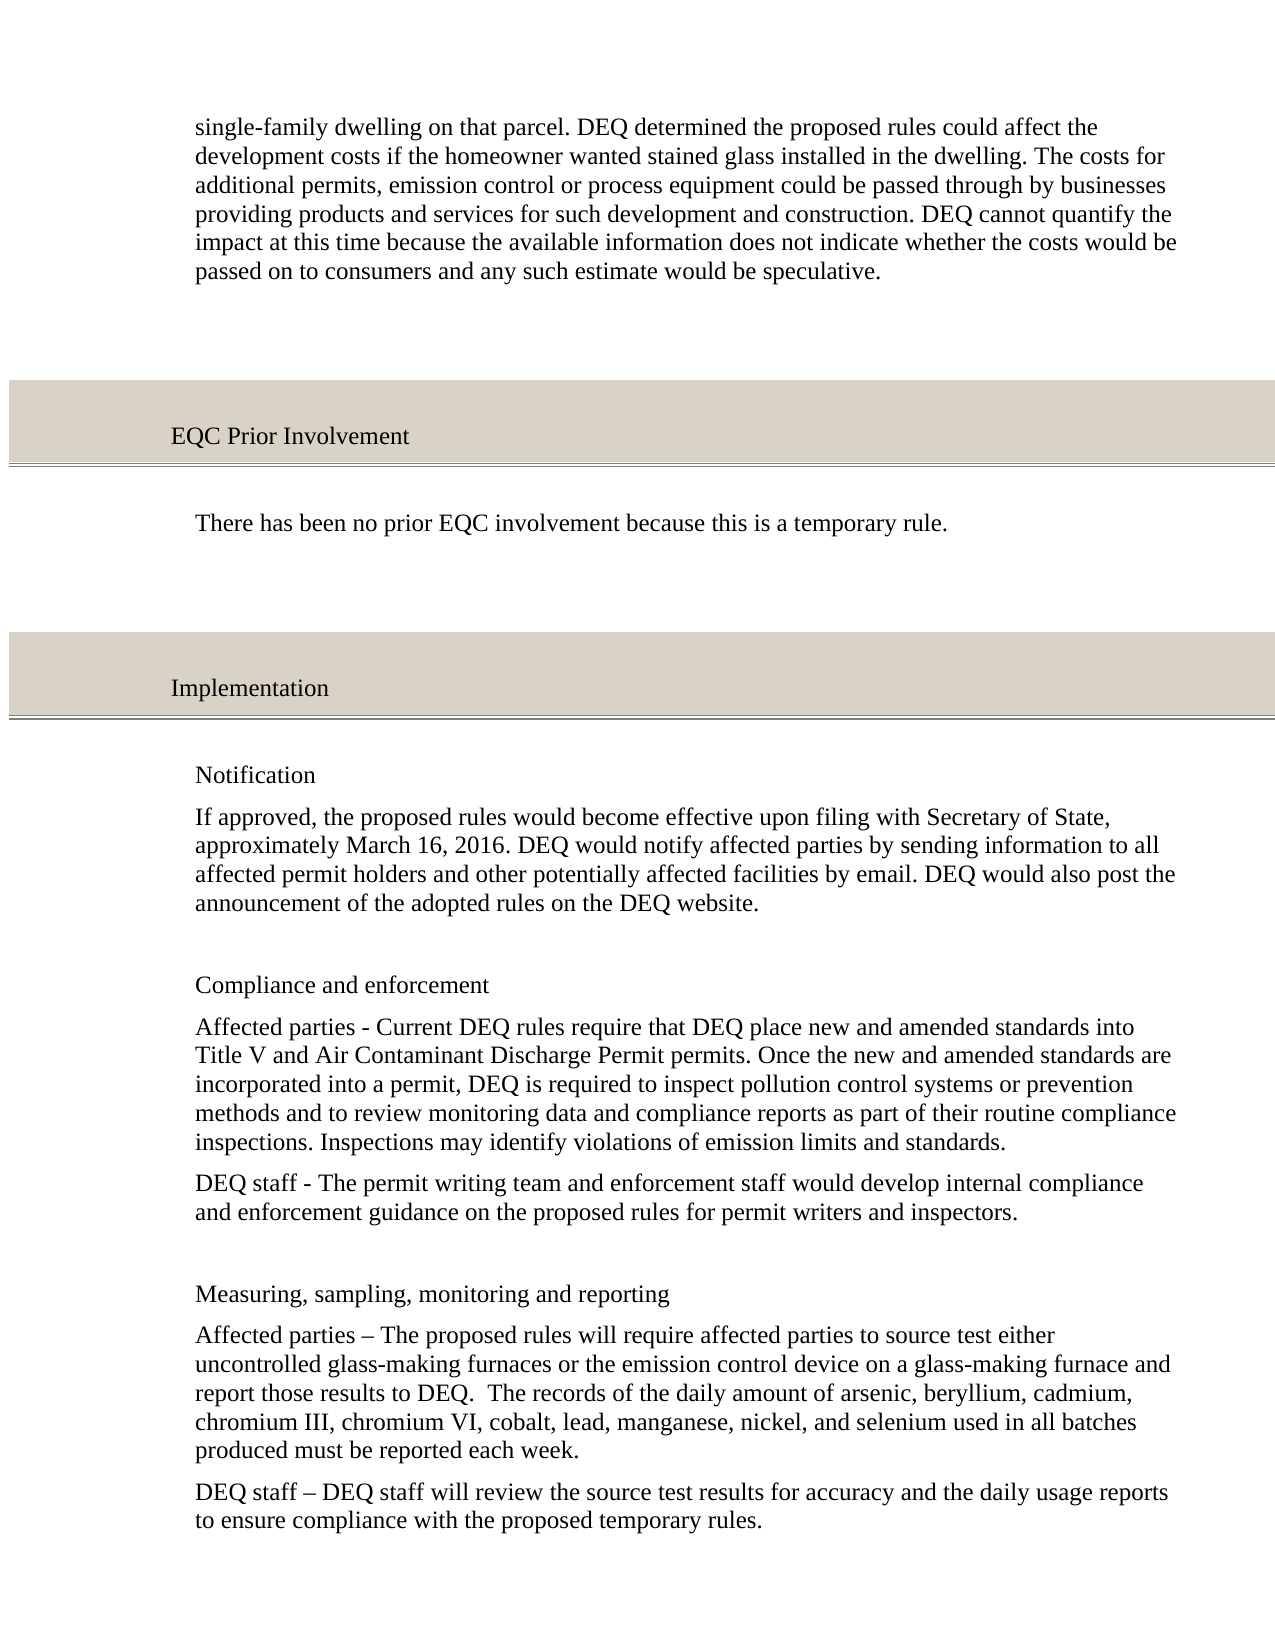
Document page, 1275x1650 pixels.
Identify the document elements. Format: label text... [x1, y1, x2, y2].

table_header EQC Prior Involvement [9, 380, 1275, 462]
table_header Implementation [9, 632, 1275, 715]
text DEQ staff - The permit writing team and enforcement staff would develop internal compliance and enforcement guidance on the proposed rules for permit writers and inspectors. [195, 1168, 1179, 1226]
text Compliance and enforcement [195, 971, 1179, 999]
text There has been no prior EQC involvement because this is a temporary rule. [195, 508, 1179, 537]
text DEQ staff – DEQ staff will review the source test results for accuracy and the daily usage reports to ensure compliance with the proposed temporary rules. [195, 1477, 1179, 1534]
text Affected parties - Current DEQ rules require that DEQ place new and amended standards into Title V and Air Contaminant Discharge Permit permits. Once the new and amended standards are incorporated into a permit, DEQ is required to inspect pollution control systems or prevention methods and to review monitoring data and compliance reports as part of their routine compliance inspections. Inspections may identify violations of emission limits and standards. [195, 1012, 1179, 1156]
text Notification [195, 761, 1179, 789]
text Measuring, sampling, monitoring and reporting [195, 1279, 1179, 1308]
text Affected parties – The proposed rules will require affected parties to source test either uncontrolled glass-making furnaces or the emission control device on a glass-making furnace and report those results to DEQ. The records of the daily amount of arsenic, beryllium, cadmium, chromium III, chromium VI, cobalt, lead, manganese, nickel, and selenium used in all batches produced must be reported each week. [195, 1321, 1179, 1464]
text If approved, the proposed rules would become effective upon filing with Secretary of State, approximately March 16, 2016mmm, dd, yyyy. DEQ would notify affected parties by Describe Notificationsending information to all affected permit holders and other potentially affected facilities by email. DEQ would also post the announcement of the adopted rules on the DEQ website. [195, 802, 1179, 917]
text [195, 112, 1179, 285]
